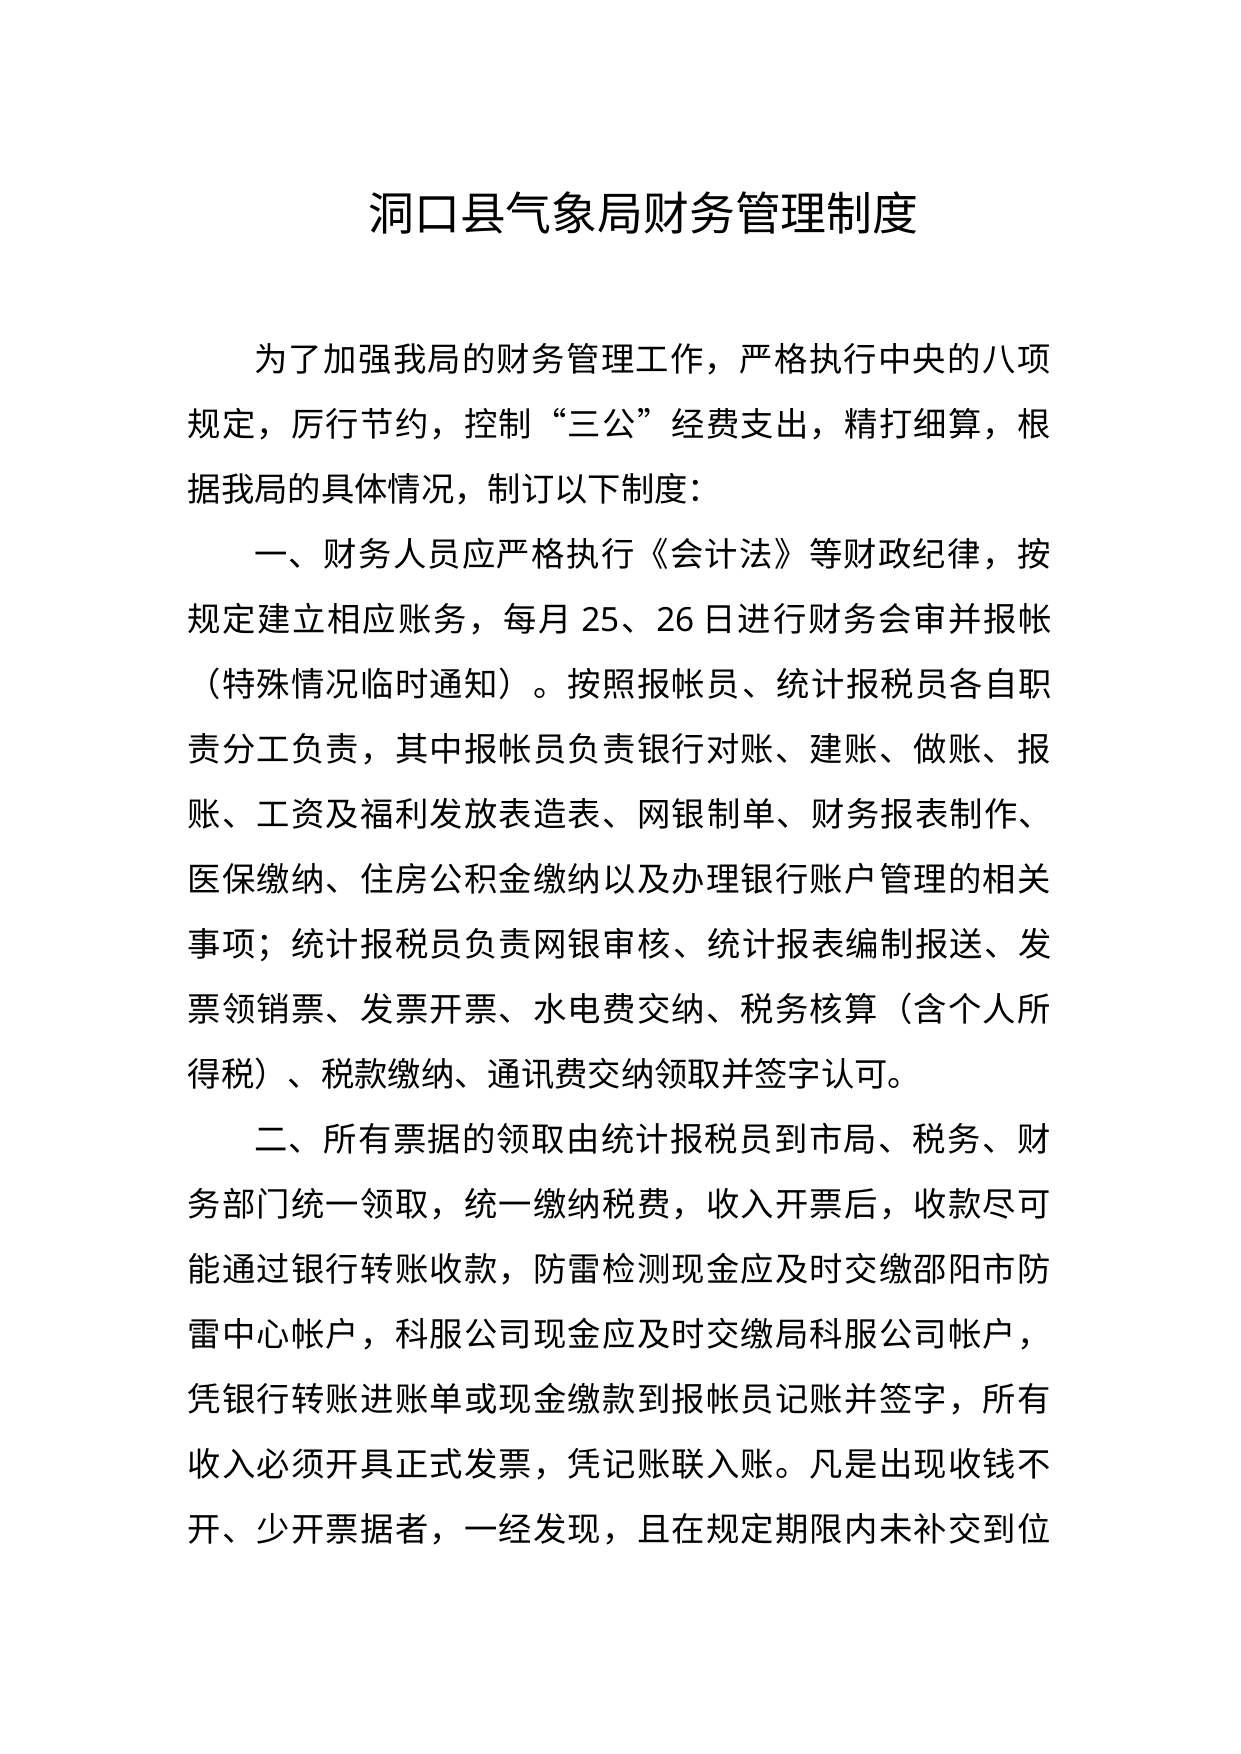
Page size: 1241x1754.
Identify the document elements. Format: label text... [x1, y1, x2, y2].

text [187, 1104, 1053, 1559]
title 洞口县气象局财务管理制度 [187, 162, 1053, 259]
text 为了加强我局的财务管理工作，严格执行中央的八项规定，厉行节约，控制“三公”经费支出，精打细算，根据我局的具体情况，制订以下制度： [187, 324, 1053, 519]
text 一、财务人员应严格执行《会计法》等财政纪律，按规定建立相应账务，每月25、26日进行财务会审并报帐（特殊情况临时通知）。按照报帐员、统计报税员各自职责分工负责，其中报帐员负责银行对账、建账、做账、报账、工资及福利发放表造表、网银制单、财务报表制作、医保缴纳、住房公积金缴纳以及办理银行账户管理的相关事项；统计报税员负责网银审核、统计报表编制报送、发票领销票、发票开票、水电费交纳、税务核算（含个人所得税）、税款缴纳、通讯费交纳领取并签字认可。 [187, 519, 1053, 1104]
